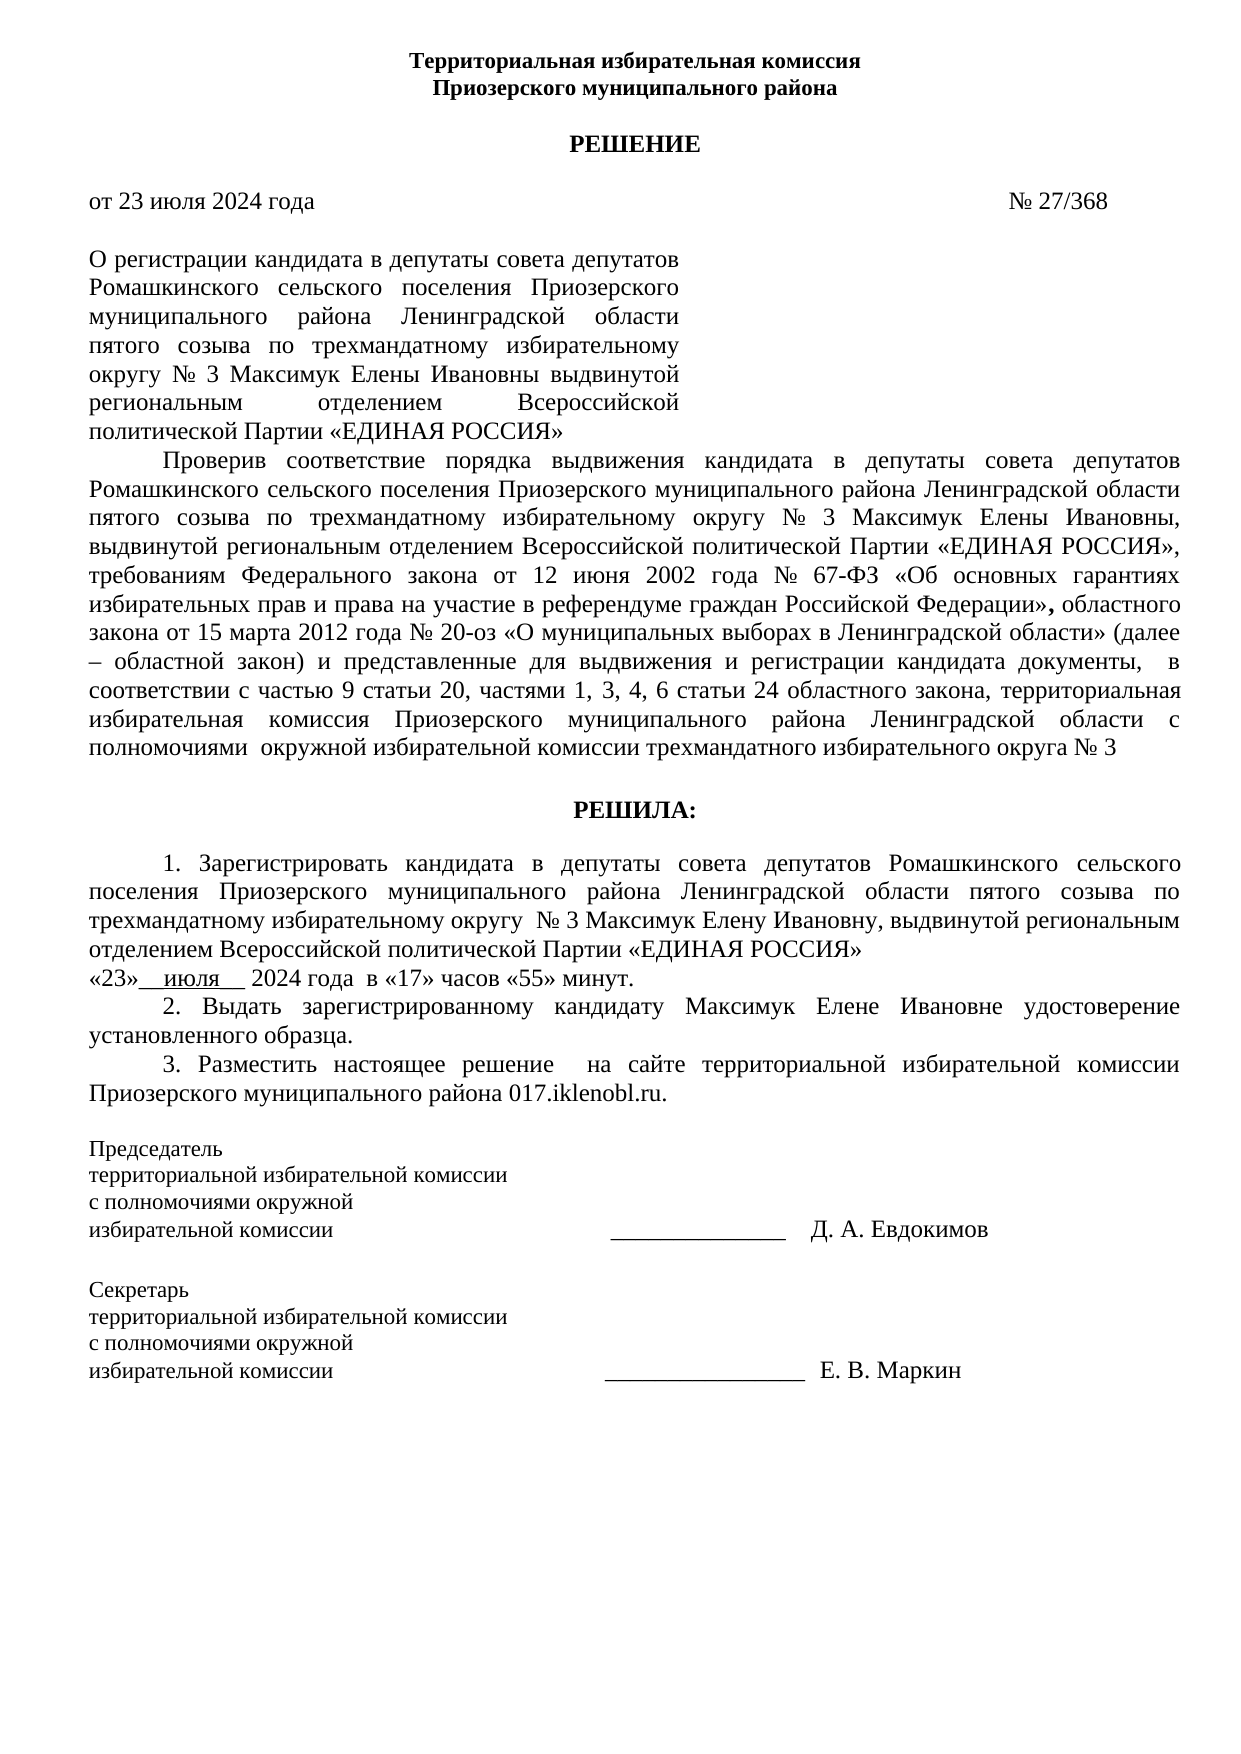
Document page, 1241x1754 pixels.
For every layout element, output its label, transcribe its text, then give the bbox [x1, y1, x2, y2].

text «23»__июля__ 2024 года в «17» часов «55» минут. [89, 963, 1181, 991]
text с полномочиями окружной [89, 1329, 1181, 1356]
title Приозерского муниципального района [89, 74, 1181, 100]
text 2. Выдать зарегистрированному кандидату Максимук Елене Ивановне удостоверение установленного образца. [89, 991, 1181, 1049]
text Секретарь [89, 1276, 1181, 1303]
text избирательной комиссии ________________ Е. В. Маркин [89, 1356, 1181, 1384]
title Территориальная избирательная комиссия [89, 47, 1181, 74]
text О регистрации кандидата в депутаты совета депутатов Ромашкинского сельского поселения Приозерского муниципального района Ленинградской области пятого созыва по трехмандатному избирательному округу № 3 Максимук Елены Ивановны выдвинутой региональным отделением Всероссийской политической Партии «ЕДИНАЯ РОССИЯ» [89, 244, 679, 445]
title РЕШЕНИЕ [89, 129, 1181, 157]
text с полномочиями окружной [89, 1188, 1181, 1214]
text Проверив соответствие порядка выдвижения кандидата в депутаты совета депутатов Ромашкинского сельского поселения Приозерского муниципального района Ленинградской области пятого созыва по трехмандатному избирательному округу № 3 Максимук Елены Ивановны, выдвинутой региональным отделением Всероссийской политической Партии «ЕДИНАЯ РОССИЯ», требованиям Федерального закона от 12 июня 2002 года № 67-ФЗ «Об основных гарантиях избирательных прав и права на участие в референдуме граждан Российской Федерации», областного закона от 15 марта 2012 года № 20-оз «О муниципальных выборах в Ленинградской области» (далее – областной закон) и представленные для выдвижения и регистрации кандидата документы, в соответствии с частью 9 статьи 20, частями 1, 3, 4, 6 статьи 24 областного закона, территориальная избирательная комиссия Приозерского муниципального района Ленинградской области с полномочиями окружной избирательной комиссии трехмандатного избирательного округа № 3 [89, 445, 1181, 761]
text от 23 июля 2024 года № 27/368 [89, 186, 1181, 215]
text Председатель [89, 1135, 1181, 1161]
text 3. Разместить настоящее решение на сайте территориальной избирательной комиссии Приозерского муниципального района 017.iklenobl.ru. [89, 1049, 1181, 1106]
text территориальной избирательной комиссии [89, 1303, 1181, 1329]
text избирательной комиссии ______________ Д. А. Евдокимов [89, 1214, 1181, 1243]
text территориальной избирательной комиссии [89, 1161, 1181, 1188]
text РЕШИЛА: [89, 795, 1181, 823]
text 1. Зарегистрировать кандидата в депутаты совета депутатов Ромашкинского сельского поселения Приозерского муниципального района Ленинградской области пятого созыва по трехмандатному избирательному округу № 3 Максимук Елену Ивановну, выдвинутой региональным отделением Всероссийской политической Партии «ЕДИНАЯ РОССИЯ» [89, 848, 1181, 963]
